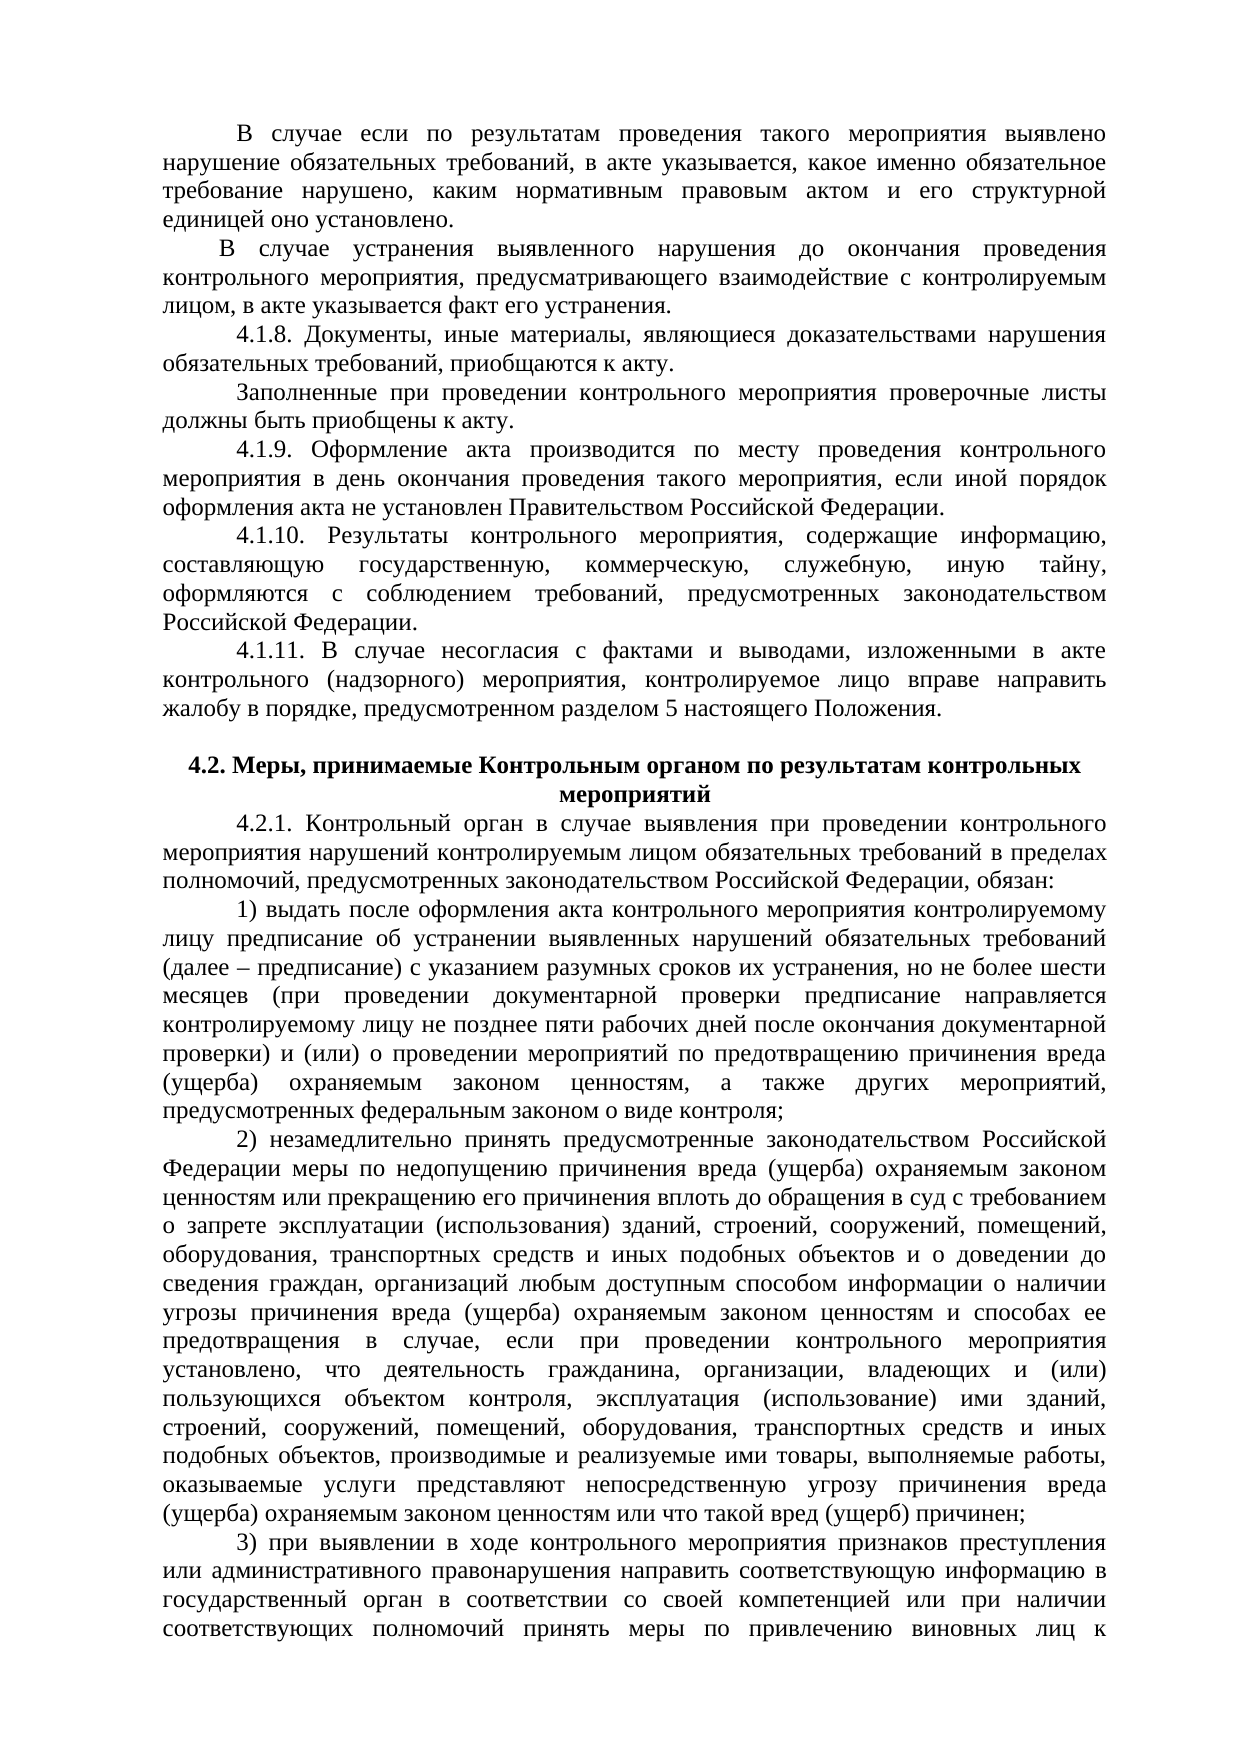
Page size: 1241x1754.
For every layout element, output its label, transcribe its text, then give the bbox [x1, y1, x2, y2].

text В случае устранения выявленного нарушения до окончания проведения контрольного мероприятия, предусматривающего взаимодействие с контролируемым лицом, в акте указывается факт его устранения. [162, 233, 1107, 319]
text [162, 1527, 1107, 1642]
text 4.1.10. Результаты контрольного мероприятия, содержащие информацию, составляющую государственную, коммерческую, служебную, иную тайну, оформляются с соблюдением требований, предусмотренных законодательством Российской Федерации. [162, 521, 1107, 636]
text 2) незамедлительно принять предусмотренные законодательством Российской Федерации меры по недопущению причинения вреда (ущерба) охраняемым законом ценностям или прекращению его причинения вплоть до обращения в суд с требованием о запрете эксплуатации (использования) зданий, строений, сооружений, помещений, оборудования, транспортных средств и иных подобных объектов и о доведении до сведения граждан, организаций любым доступным способом информации о наличии угрозы причинения вреда (ущерба) охраняемым законом ценностям и способах ее предотвращения в случае, если при проведении контрольного мероприятия установлено, что деятельность гражданина, организации, владеющих и (или) пользующихся объектом контроля, эксплуатация (использование) ими зданий, строений, сооружений, помещений, оборудования, транспортных средств и иных подобных объектов, производимые и реализуемые ими товары, выполняемые работы, оказываемые услуги представляют непосредственную угрозу причинения вреда (ущерба) охраняемым законом ценностям или что такой вред (ущерб) причинен; [162, 1124, 1107, 1527]
text 4.1.8. Документы, иные материалы, являющиеся доказательствами нарушения обязательных требований, приобщаются к акту. [162, 319, 1107, 377]
text 4.1.11. В случае несогласия с фактами и выводами, изложенными в акте контрольного (надзорного) мероприятия, контролируемое лицо вправе направить жалобу в порядке, предусмотренном разделом 5 настоящего Положения. [162, 636, 1107, 722]
list В случае если по результатам проведения такого мероприятия выявлено нарушение обязательных требований, в акте указывается, какое именно обязательное требование нарушено, каким нормативным правовым актом и его структурной единицей оно установлено. [162, 118, 1107, 233]
text 4.1.9. Оформление акта производится по месту проведения контрольного мероприятия в день окончания проведения такого мероприятия, если иной порядок оформления акта не установлен Правительством Российской Федерации. [162, 434, 1107, 521]
text 4.2.1. Контрольный орган в случае выявления при проведении контрольного мероприятия нарушений контролируемым лицом обязательных требований в пределах полномочий, предусмотренных законодательством Российской Федерации, обязан: [162, 808, 1107, 894]
text 1) выдать после оформления акта контрольного мероприятия контролируемому лицу предписание об устранении выявленных нарушений обязательных требований (далее – предписание) с указанием разумных сроков их устранения, но не более шести месяцев (при проведении документарной проверки предписание направляется контролируемому лицу не позднее пяти рабочих дней после окончания документарной проверки) и (или) о проведении мероприятий по предотвращению причинения вреда (ущерба) охраняемым законом ценностям, а также других мероприятий, предусмотренных федеральным законом о виде контроля; [162, 894, 1107, 1124]
text Заполненные при проведении контрольного мероприятия проверочные листы должны быть приобщены к акту. [162, 377, 1107, 434]
text 4.2. Меры, принимаемые Контрольным органом по результатам контрольных мероприятий [162, 751, 1107, 808]
